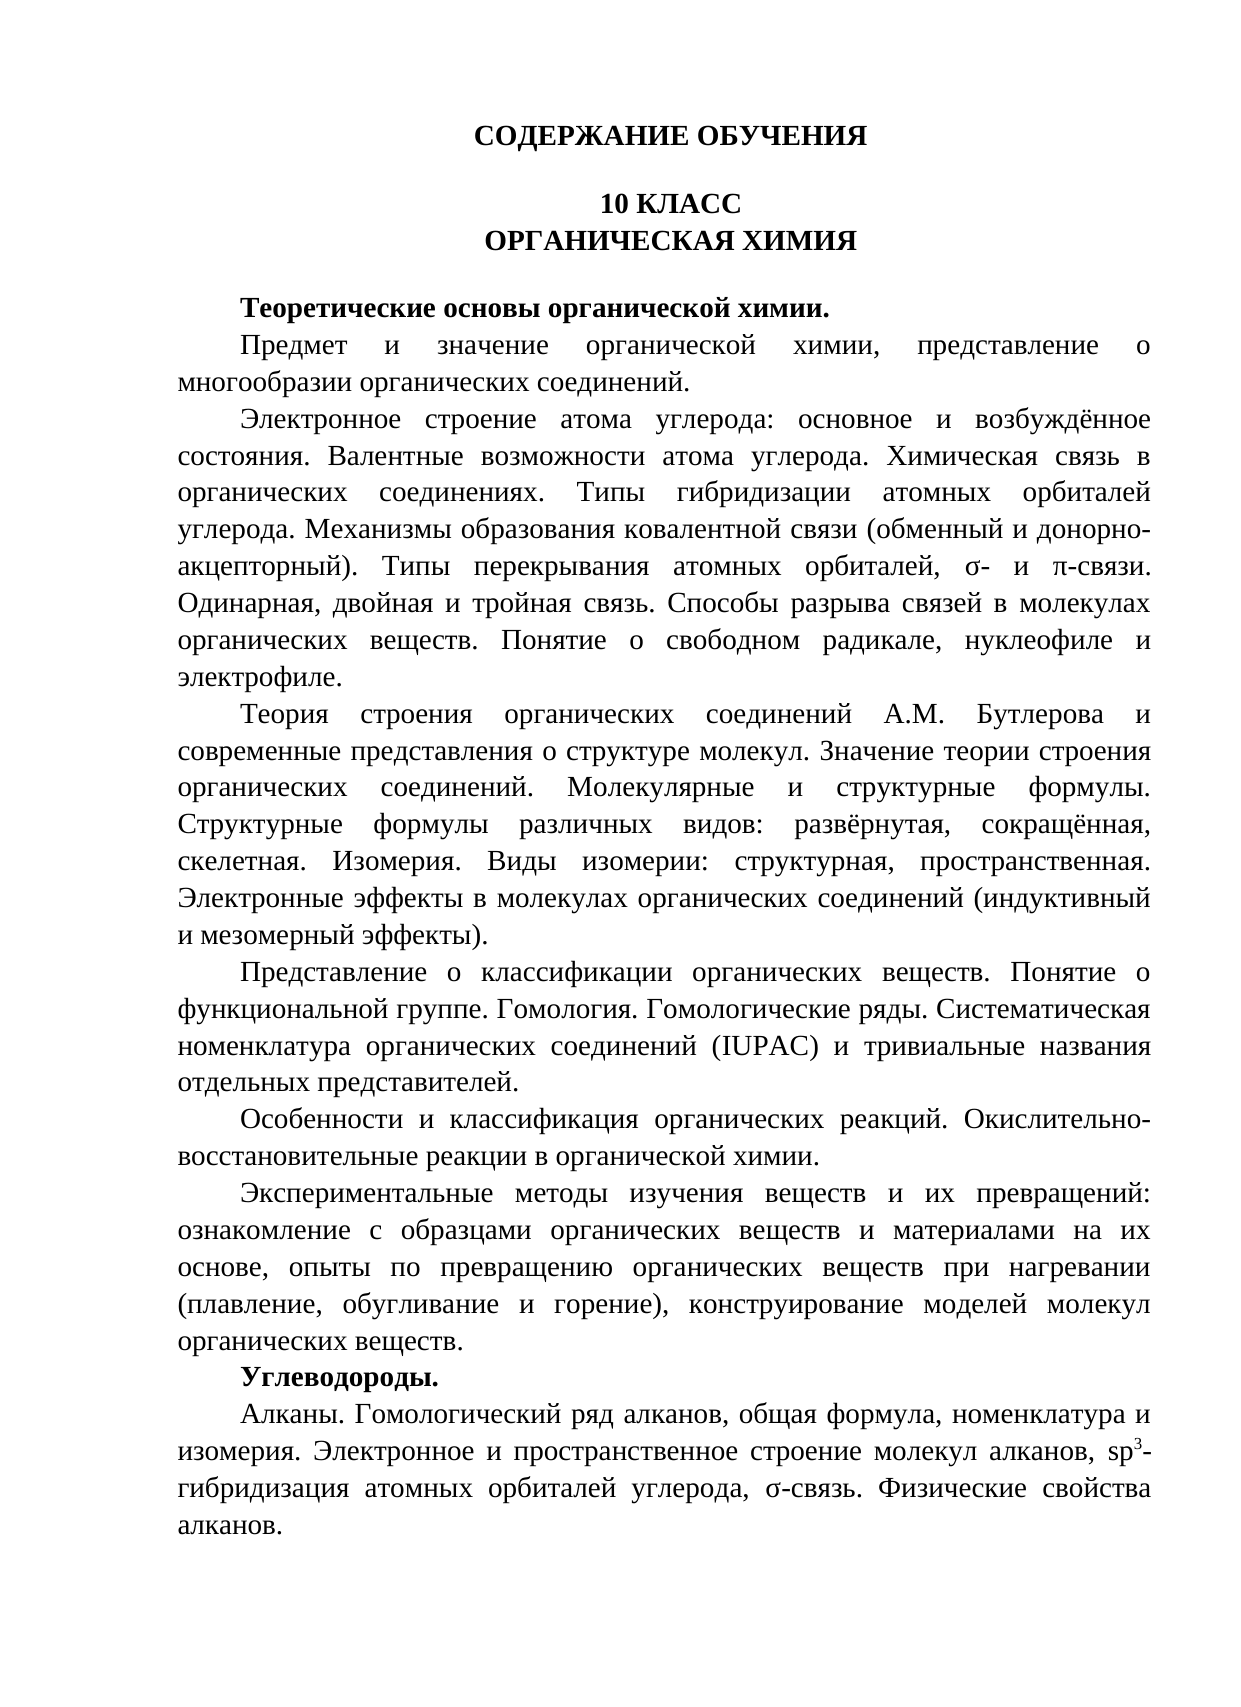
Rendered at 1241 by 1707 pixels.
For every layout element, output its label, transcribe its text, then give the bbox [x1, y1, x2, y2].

text СОДЕРЖАНИЕ ОБУЧЕНИЯ [190, 118, 1152, 152]
text Представление о классификации органических веществ. Понятие о функциональной группе. Гомология. Гомологические ряды. Систематическая номенклатура органических соединений (IUPAC) и тривиальные названия отдельных представителей. [177, 954, 1152, 1098]
text Предмет и значение органической химии, представление о многообразии органических соединений. [177, 327, 1152, 397]
text Особенности и классификация органических реакций. Окислительно-восстановительные реакции в органической химии. [177, 1101, 1152, 1172]
text ОРГАНИЧЕСКАЯ ХИМИЯ [190, 223, 1152, 256]
text 10 КЛАСС [190, 186, 1152, 219]
text Углеводороды. [177, 1359, 1152, 1393]
text Алканы. Гомологический ряд алканов, общая формула, номенклатура и изомерия. Электронное и пространственное строение молекул алканов, sp3-гибридизация атомных орбиталей углерода, σ-связь. Физические свойства алканов. [177, 1396, 1152, 1541]
text Электронное строение атома углерода: основное и возбуждённое состояния. Валентные возможности атома углерода. Химическая связь в органических соединениях. Типы гибридизации атомных орбиталей углерода. Механизмы образования ковалентной связи (обменный и донорно-акцепторный). Типы перекрывания атомных орбиталей, σ- и π-связи. Одинарная, двойная и тройная связь. Способы разрыва связей в молекулах органических веществ. Понятие о свободном радикале, нуклеофиле и электрофиле. [177, 401, 1152, 692]
text Экспериментальные методы изучения веществ и их превращений: ознакомление с образцами органических веществ и материалами на их основе, опыты по превращению органических веществ при нагревании (плавление, обугливание и горение), конструирование моделей молекул органических веществ. [177, 1175, 1152, 1356]
text Теоретические основы органической химии. [177, 290, 1152, 324]
text Теория строения органических соединений А.М. Бутлерова и современные представления о структуре молекул. Значение теории строения органических соединений. Молекулярные и структурные формулы. Структурные формулы различных видов: развёрнутая, сокращённая, скелетная. Изомерия. Виды изомерии: структурная, пространственная. Электронные эффекты в молекулах органических соединений (индуктивный и мезомерный эффекты). [177, 696, 1152, 951]
